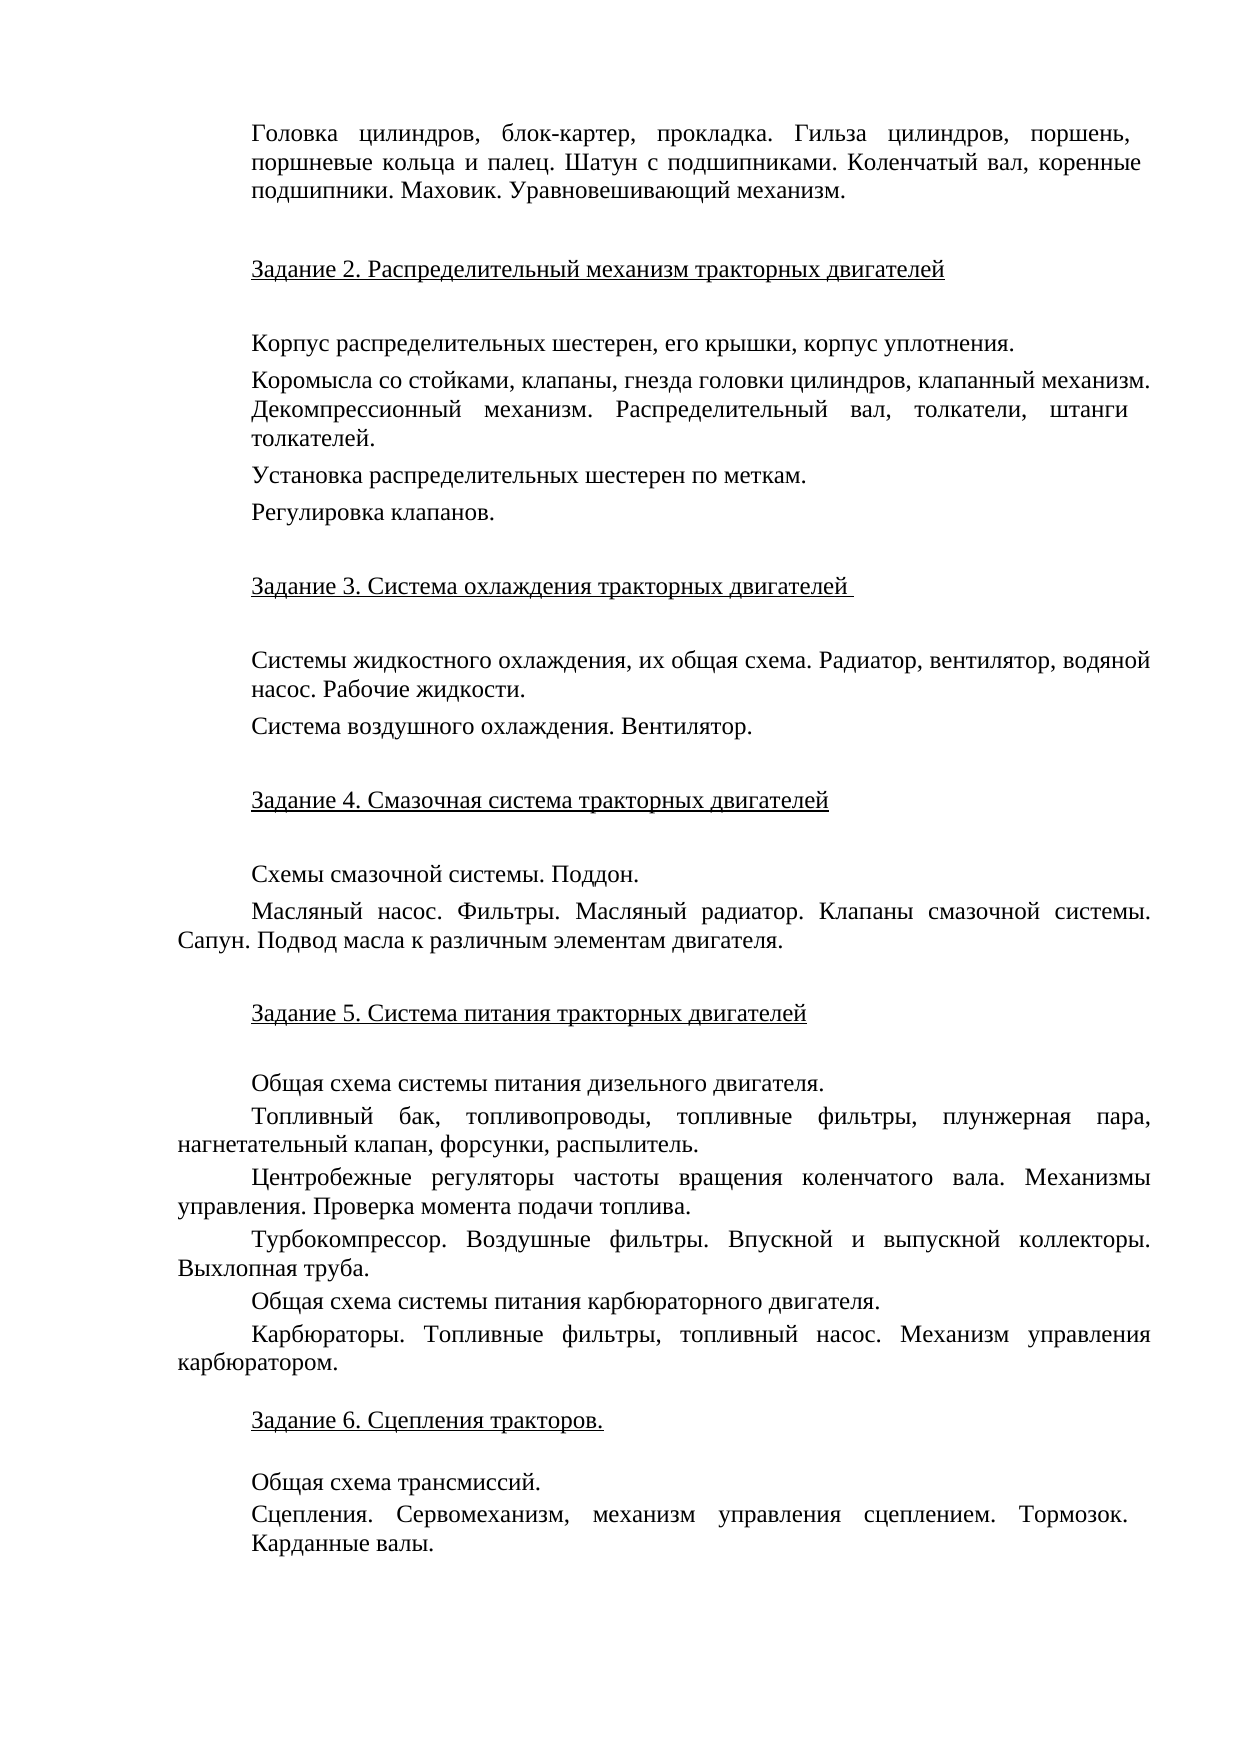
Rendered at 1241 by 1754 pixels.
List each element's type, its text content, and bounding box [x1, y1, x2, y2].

text Задание 2. Распределительный механизм тракторных двигателей [177, 254, 1152, 283]
text Топливный бак, топливопроводы, топливные фильтры, плунжерная пара, нагнетательный клапан, форсунки, распылитель. [177, 1101, 1152, 1158]
text Головка цилиндров, блок-картер, прокладка. Гильза цилиндров, поршень, поршневые кольца и палец. Шатун с подшипниками. Коленчатый вал, коренные подшипники. Маховик. Уравновешивающий механизм. [207, 118, 1152, 204]
text Коромысла со стойками, клапаны, гнезда головки цилиндров, клапанный механизм. Декомпрессионный механизм. Распределительный вал, толкатели, штанги толкателей. [177, 365, 1152, 451]
text Центробежные регуляторы частоты вращения коленчатого вала. Механизмы управления. Проверка момента подачи топлива. [177, 1162, 1152, 1220]
text Масляный насос. Фильтры. Масляный радиатор. Клапаны смазочной системы. Сапун. Подвод масла к различным элементам двигателя. [177, 896, 1152, 954]
text Задание 5. Система питания тракторных двигателей [177, 998, 1152, 1027]
text Корпус распределительных шестерен, его крышки, корпус уплотнения. [177, 328, 1152, 357]
text Турбокомпрессор. Воздушные фильтры. Впускной и выпускной коллекторы. Выхлопная труба. [177, 1224, 1152, 1282]
text Задание 4. Смазочная система тракторных двигателей [177, 785, 1152, 814]
text Общая схема системы питания карбюраторного двигателя. [177, 1286, 1152, 1314]
text Система воздушного охлаждения. Вентилятор. [177, 711, 1152, 740]
text Схемы смазочной системы. Поддон. [177, 859, 1152, 888]
text Общая схема системы питания дизельного двигателя. [177, 1068, 1152, 1097]
text Установка распределительных шестерен по меткам. [177, 460, 1152, 488]
text Задание 3. Система охлаждения тракторных двигателей [177, 571, 1152, 600]
text Системы жидкостного охлаждения, их общая схема. Радиатор, вентилятор, водяной насос. Рабочие жидкости. [177, 645, 1152, 703]
text Регулировка клапанов. [177, 497, 1152, 526]
text Задание 6. Сцепления тракторов. [177, 1405, 1152, 1434]
text Общая схема трансмиссий. [177, 1467, 1152, 1495]
text Карбюраторы. Топливные фильтры, топливный насос. Механизм управления карбюратором. [177, 1319, 1152, 1376]
text Сцепления. Сервомеханизм, механизм управления сцеплением. Тормозок. Карданные валы. [177, 1499, 1152, 1557]
